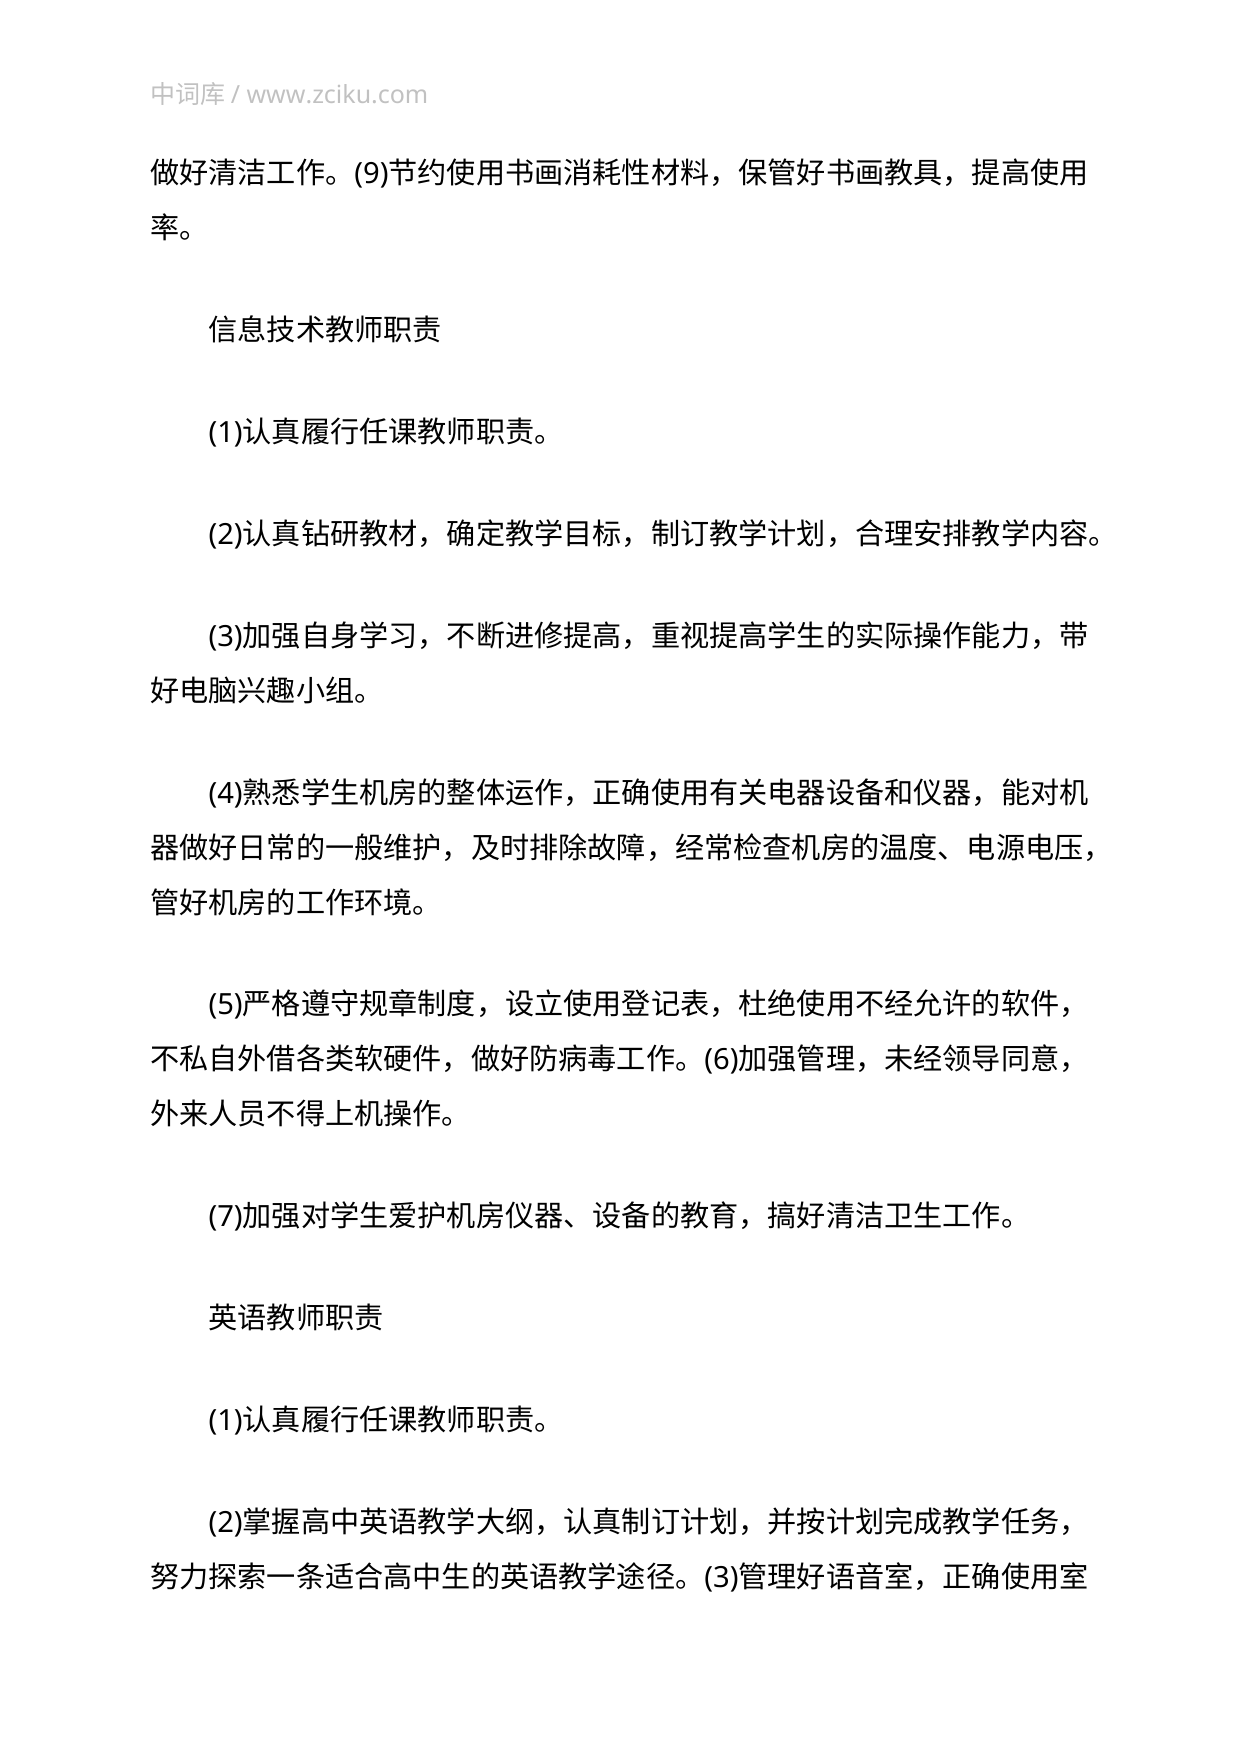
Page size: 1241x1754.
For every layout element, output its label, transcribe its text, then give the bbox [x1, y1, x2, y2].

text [150, 150, 1090, 247]
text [150, 1498, 1090, 1596]
text (2)认真钻研教材，确定教学目标，制订教学计划，合理安排教学内容。 [150, 511, 1090, 553]
text (1)认真履行任课教师职责。 [150, 408, 1090, 451]
text (1)认真履行任课教师职责。 [150, 1396, 1090, 1439]
text (5)严格遵守规章制度，设立使用登记表，杜绝使用不经允许的软件，不私自外借各类软硬件，做好防病毒工作。(6)加强管理，未经领导同意，外来人员不得上机操作。 [150, 981, 1090, 1133]
text 信息技术教师职责 [150, 307, 1090, 349]
text (3)加强自身学习，不断进修提高，重视提高学生的实际操作能力，带好电脑兴趣小组。 [150, 612, 1090, 710]
text (7)加强对学生爱护机房仪器、设备的教育，搞好清洁卫生工作。 [150, 1193, 1090, 1235]
text 英语教师职责 [150, 1295, 1090, 1337]
text (4)熟悉学生机房的整体运作，正确使用有关电器设备和仪器，能对机器做好日常的一般维护，及时排除故障，经常检查机房的温度、电源电压，管好机房的工作环境。 [150, 769, 1090, 921]
